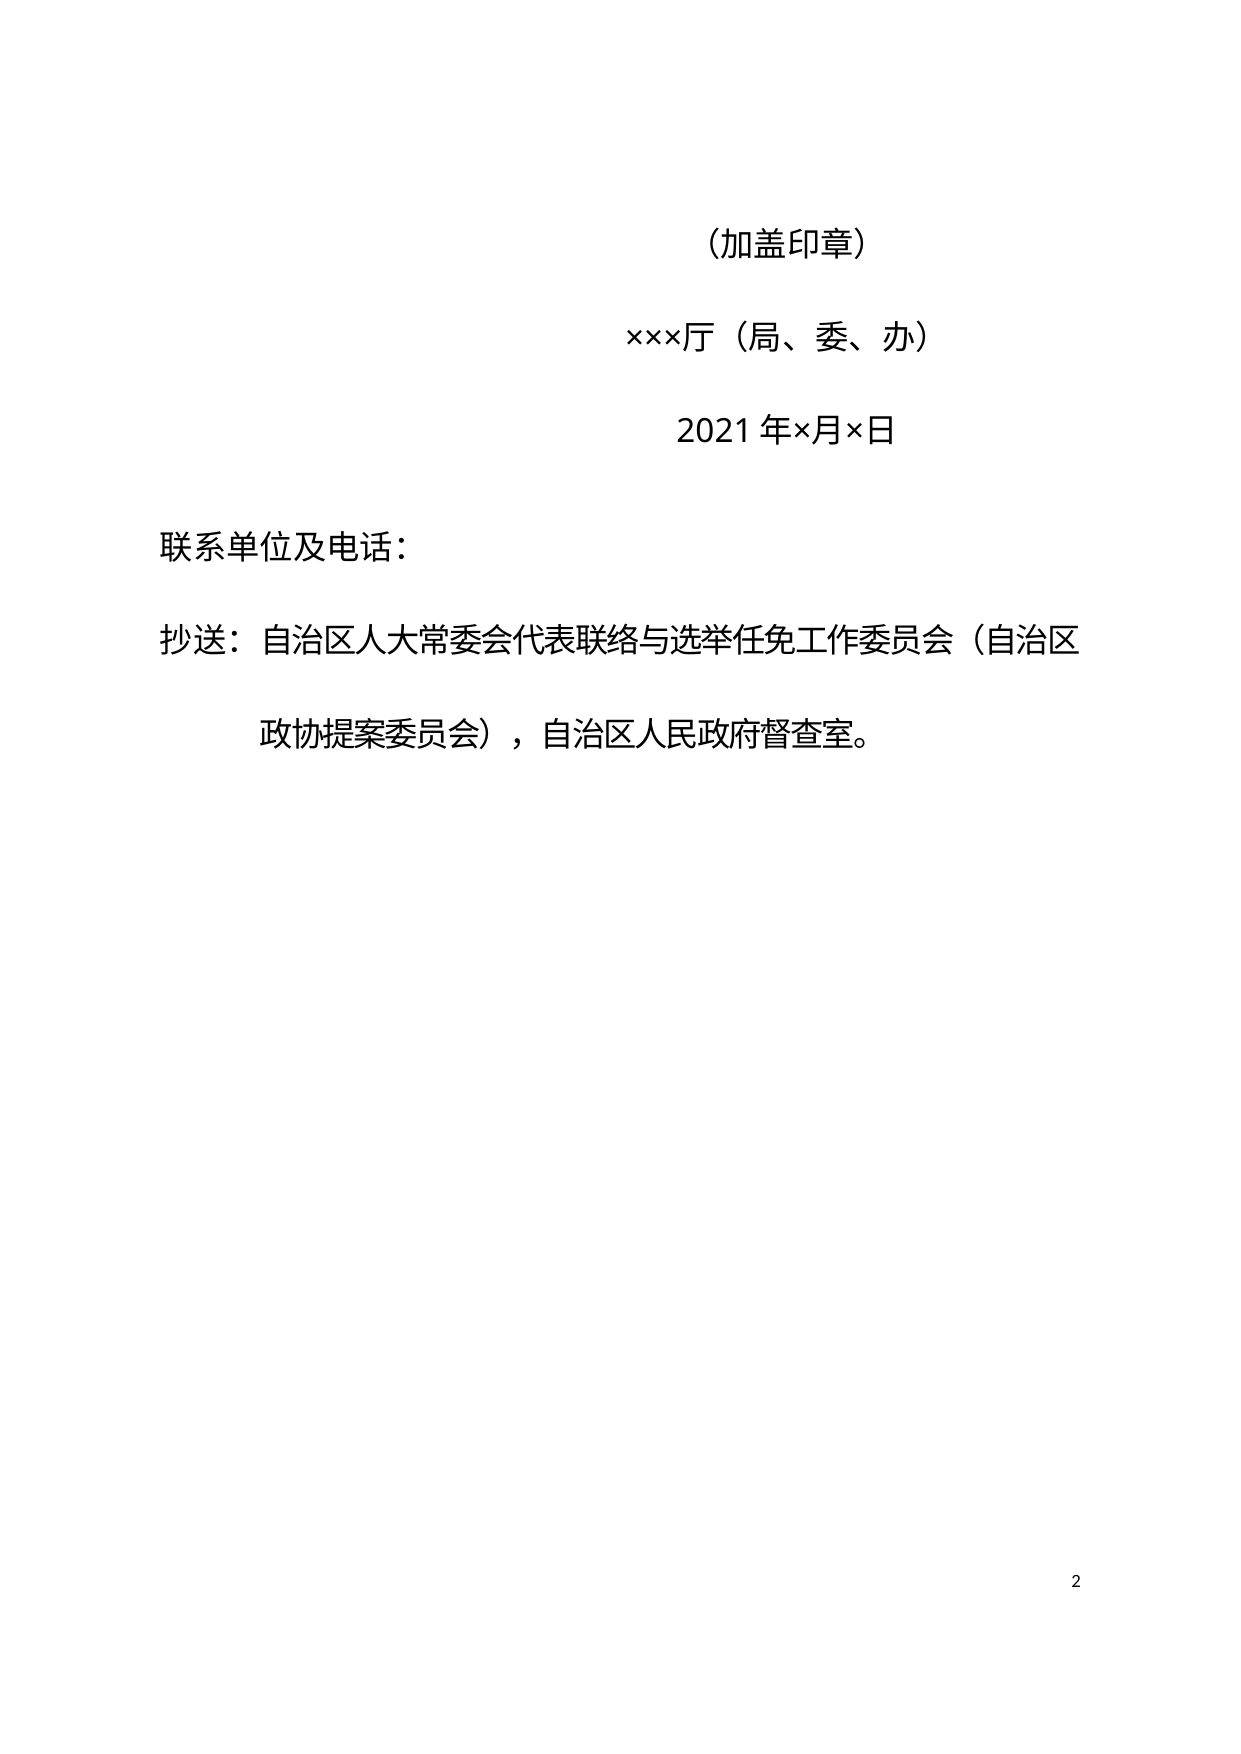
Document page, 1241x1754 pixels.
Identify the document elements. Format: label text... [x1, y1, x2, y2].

text （加盖印章） [159, 195, 1081, 288]
text 抄送：自治区人大常委会代表联络与选举任免工作委员会（自治区政协提案委员会），自治区人民政府督查室。 [159, 569, 1081, 756]
text ×××厅（局、委、办） [159, 288, 1081, 382]
text 2021年×月×日 [159, 382, 1081, 475]
text 联系单位及电话： [159, 475, 1081, 569]
